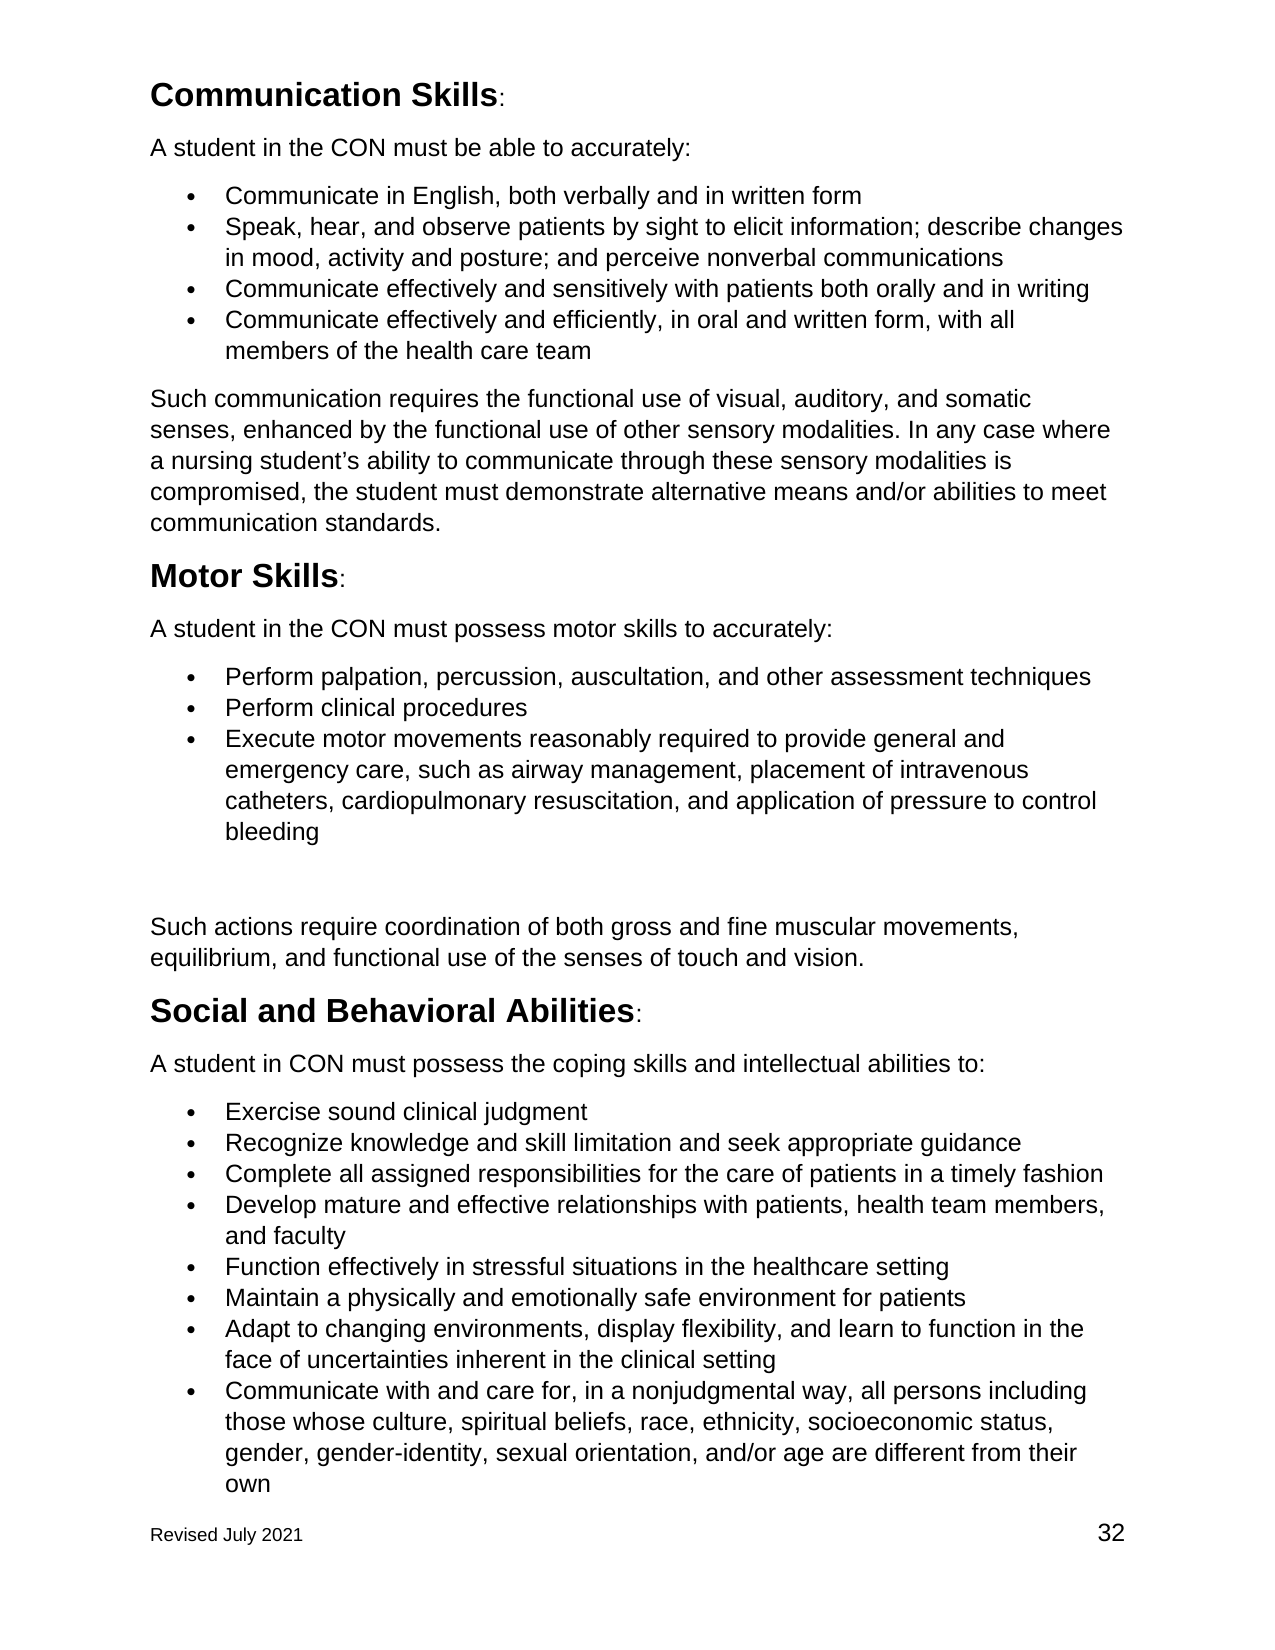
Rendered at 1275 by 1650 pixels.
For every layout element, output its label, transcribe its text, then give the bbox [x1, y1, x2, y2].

list Communicate in English, both verbally and in written form [187, 181, 1125, 209]
text Communication Skills: [150, 75, 1125, 113]
list Communicate effectively and efficiently, in oral and written form, with all members of the health care team [187, 305, 1125, 365]
text Motor Skills: [150, 556, 1125, 594]
list Perform clinical procedures [187, 692, 1125, 721]
list Complete all assigned responsibilities for the care of patients in a timely fashion [187, 1159, 1125, 1187]
list Adapt to changing environments, display flexibility, and learn to function in the face of uncertainties inherent in the clinical setting [187, 1314, 1125, 1374]
list Maintain a physically and emotionally safe environment for patients [187, 1283, 1125, 1312]
list Exercise sound clinical judgment [187, 1097, 1125, 1125]
list Speak, hear, and observe patients by sight to elicit information; describe changes in mood, activity and posture; and perceive nonverbal communications [187, 212, 1125, 272]
text A student in CON must possess the coping skills and intellectual abilities to: [150, 1049, 1125, 1078]
text A student in the CON must possess motor skills to accurately: [150, 614, 1125, 642]
text A student in the CON must be able to accurately: [150, 133, 1125, 162]
list Recognize knowledge and skill limitation and seek appropriate guidance [187, 1128, 1125, 1156]
text Such communication requires the functional use of visual, auditory, and somatic senses, enhanced by the functional use of other sensory modalities. In any case where a nursing student’s ability to communicate through these sensory modalities is compromised, the student must demonstrate alternative means and/or abilities to meet communication standards. [150, 384, 1125, 537]
list Communicate effectively and sensitively with patients both orally and in writing [187, 274, 1125, 303]
text Such actions require coordination of both gross and fine muscular movements, equilibrium, and functional use of the senses of touch and vision. [150, 912, 1125, 972]
text Social and Behavioral Abilities: [150, 991, 1125, 1029]
list Perform palpation, percussion, auscultation, and other assessment techniques [187, 661, 1125, 690]
list Communicate with and care for, in a nonjudgmental way, all persons including those whose culture, spiritual beliefs, race, ethnicity, socioeconomic status, gender, gender-identity, sexual orientation, and/or age are different from their own [187, 1376, 1125, 1498]
list Develop mature and effective relationships with patients, health team members, and faculty [187, 1190, 1125, 1249]
list Function effectively in stressful situations in the healthcare setting [187, 1252, 1125, 1281]
list Execute motor movements reasonably required to provide general and emergency care, such as airway management, placement of intravenous catheters, cardiopulmonary resuscitation, and application of pressure to control bleeding [187, 723, 1125, 845]
